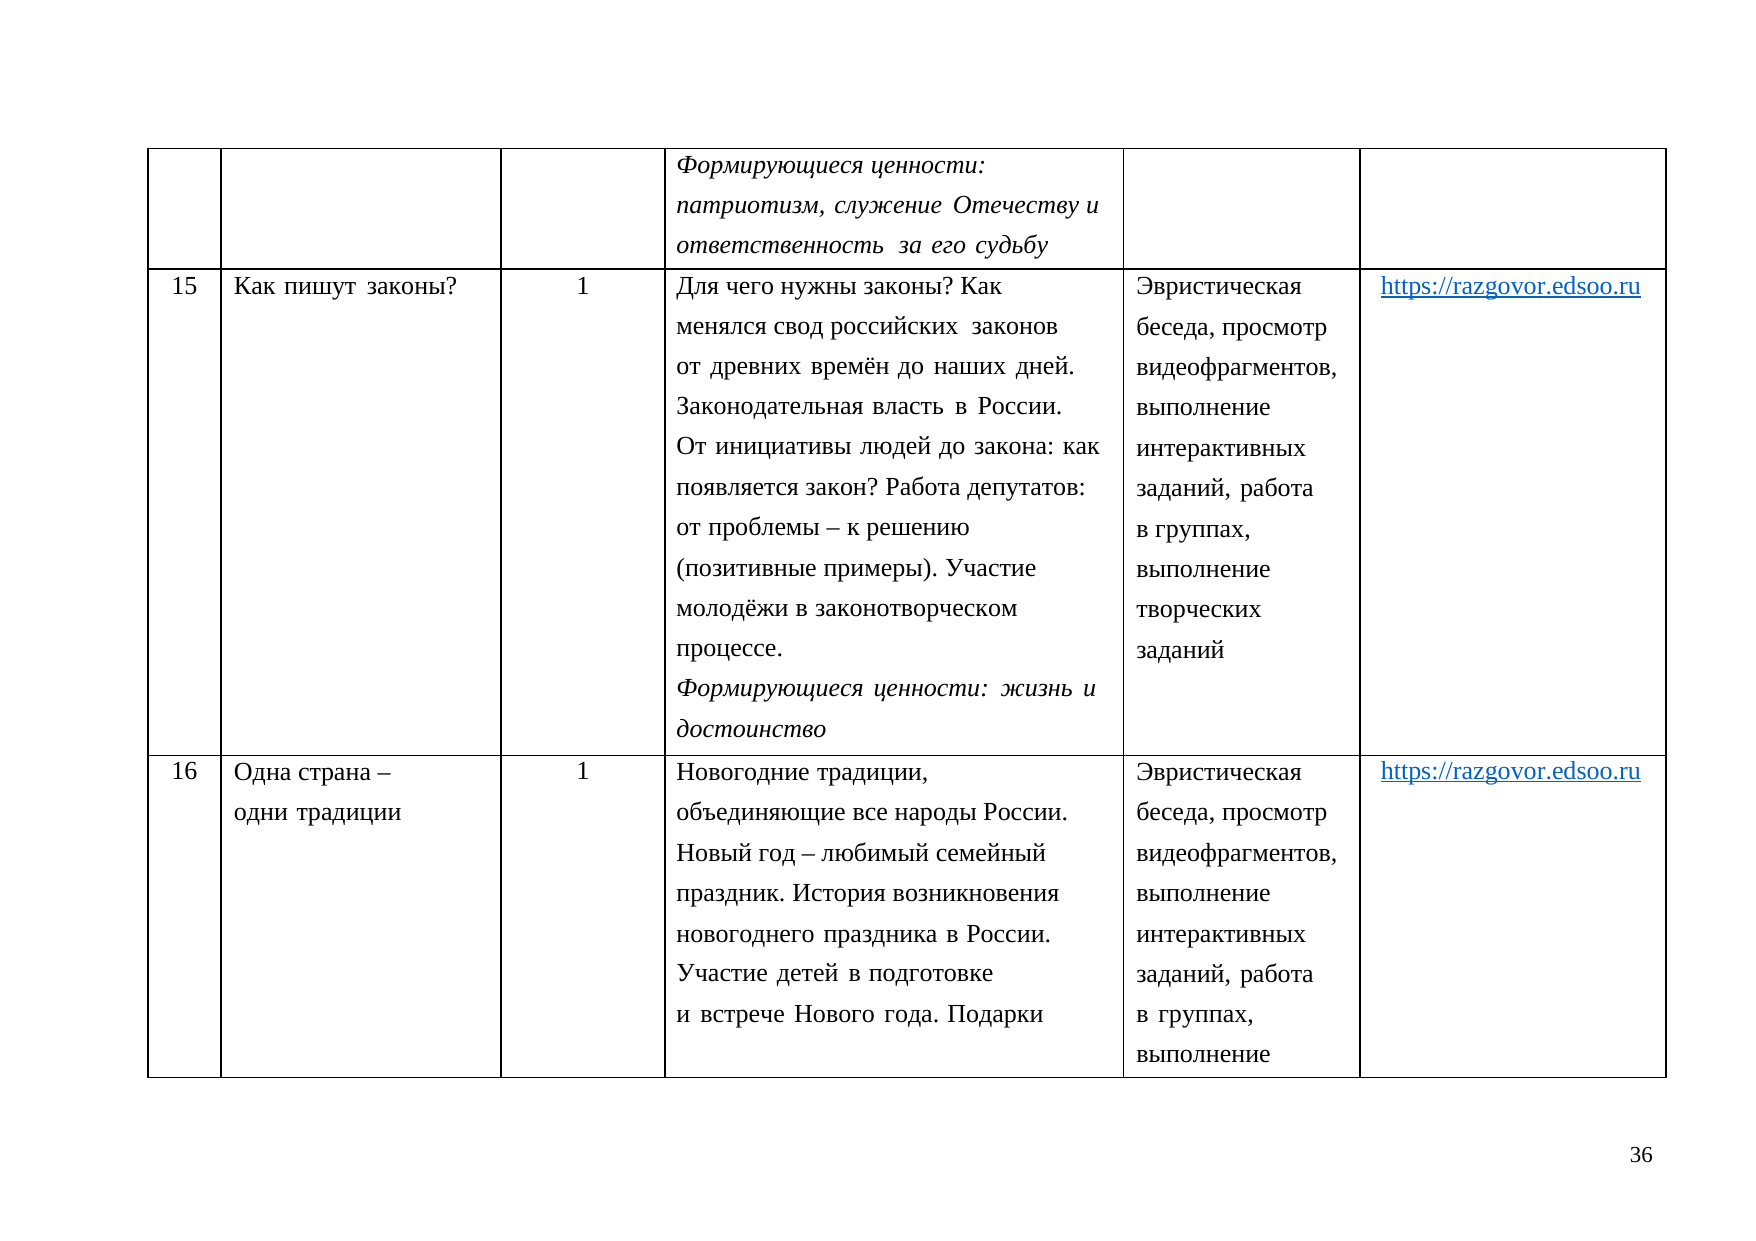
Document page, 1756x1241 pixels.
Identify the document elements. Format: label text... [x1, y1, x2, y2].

table_cell 1 [502, 270, 664, 754]
table_cell Эвристическая беседа, просмотр видеофрагментов, выполнение интерактивных заданий, работа в группах, выполнение [1124, 756, 1359, 1077]
table_cell 15 [149, 270, 220, 754]
table_cell 16 [149, 756, 220, 1077]
table_header [1124, 149, 1359, 268]
table_cell https://razgovor.edsoo.ru [1361, 270, 1665, 754]
table_cell Новогодние традиции, объединяющие все народы России. Новый год – любимый семейный праздник. История возникновения новогоднего праздника в России. Участие детей в подготовке и встрече Нового года. Подарки [666, 756, 1123, 1077]
table_header [222, 149, 500, 268]
table_cell Как пишут законы? [222, 270, 500, 754]
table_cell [1124, 270, 1359, 754]
table_header [149, 149, 220, 268]
table_cell Одна страна – одни традиции [222, 756, 500, 1077]
table_header Формирующиеся ценности: патриотизм, служение Отечеству и ответственность за его судьбу [666, 149, 1123, 268]
table_header [1361, 149, 1665, 268]
table_header [502, 149, 664, 268]
table_cell https://razgovor.edsoo.ru [1361, 756, 1665, 1077]
table_cell Для чего нужны законы? Как менялся свод российских законов от древних времён до наших дней. Законодательная власть в России. От инициативы людей до закона: как появляется закон? Работа депутатов: от проблемы – к решению (позитивные примеры). Участие молодёжи в законотворческом процессе. Формирующиеся ценности: жизнь и достоинство [666, 270, 1123, 754]
table_cell 1 [502, 756, 664, 1077]
